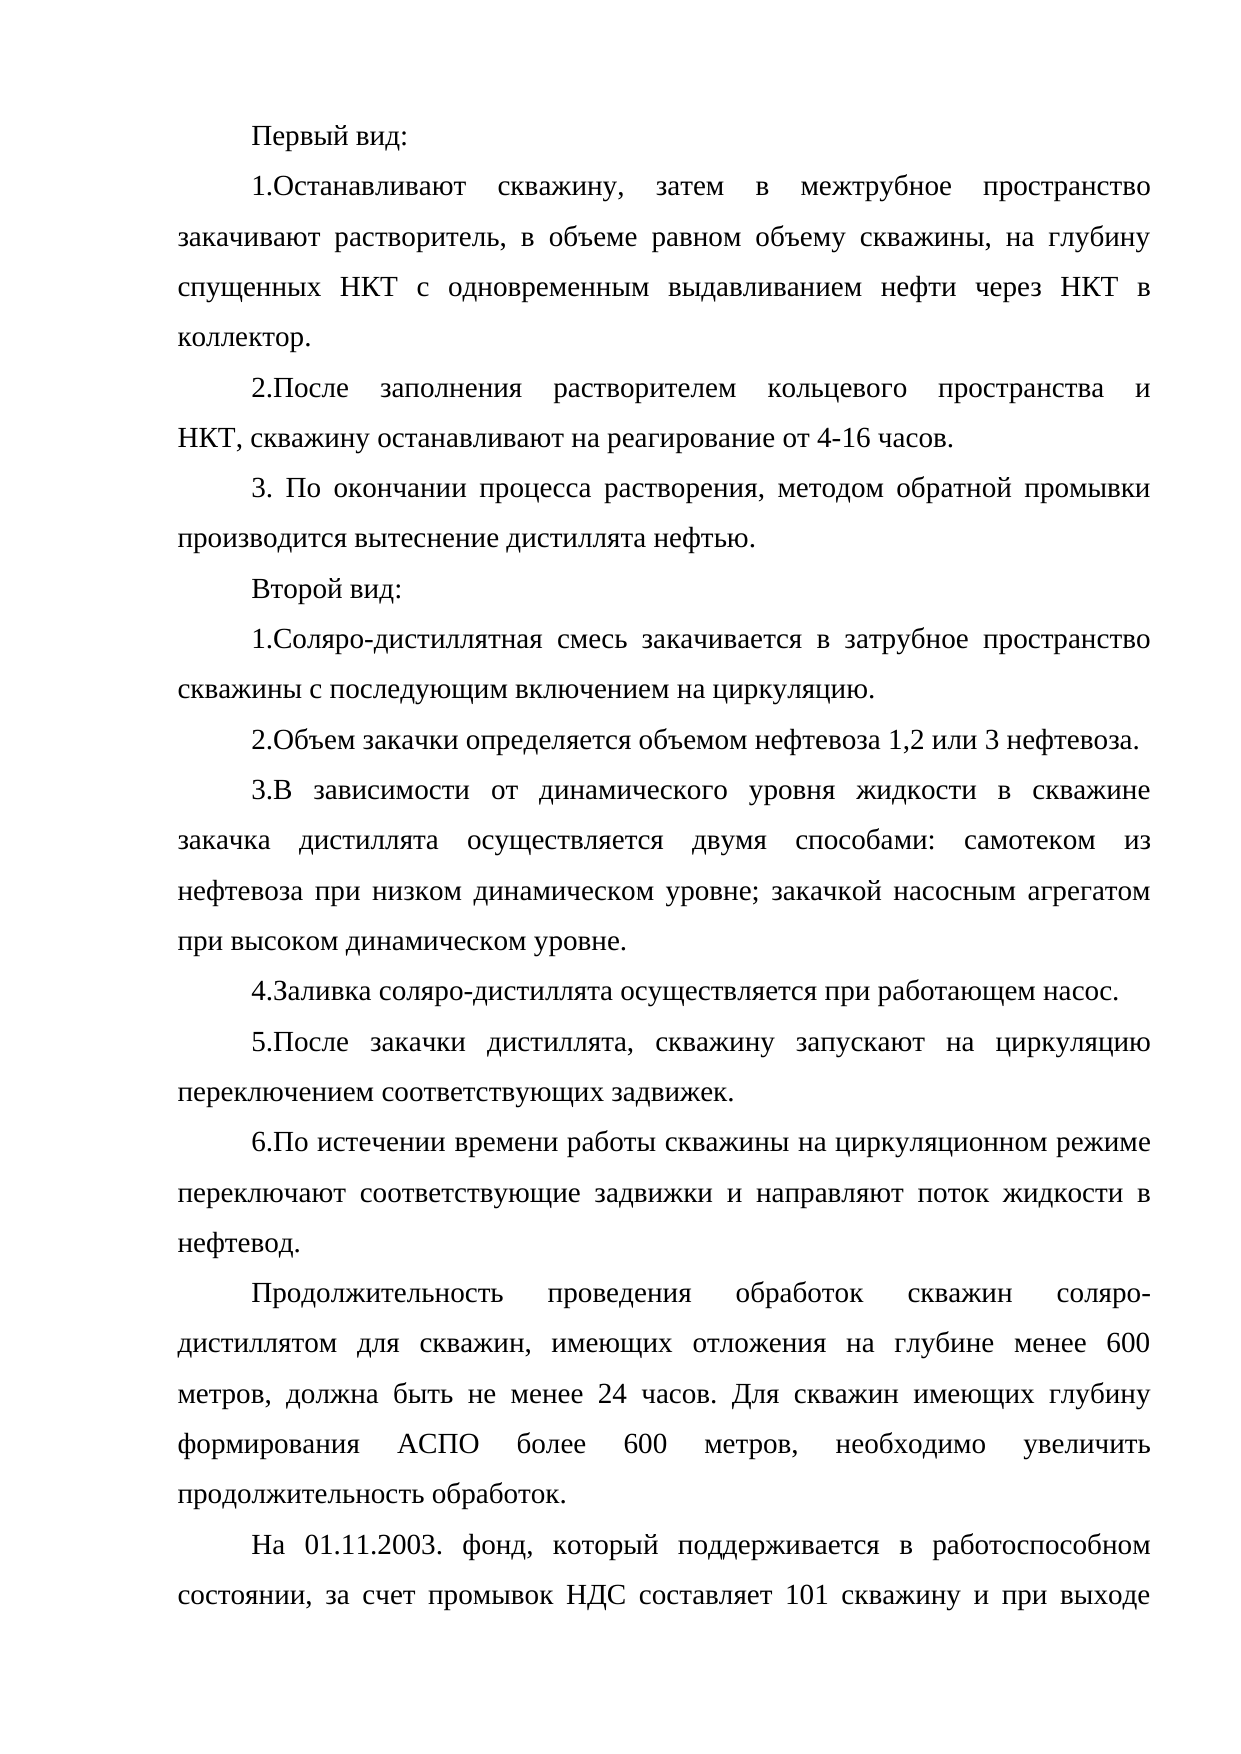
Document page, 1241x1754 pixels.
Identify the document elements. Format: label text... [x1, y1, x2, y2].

text 1.Останавливают скважину, затем в межтрубное пространство закачивают растворитель, в объеме равном объему скважины, на глубину спущенных НКТ с одновременным выдавливанием нефти через НКТ в коллектор. [177, 168, 1152, 353]
text 5.После закачки дистиллята, скважину запускают на циркуляцию переключением соответствующих задвижек. [177, 1024, 1152, 1108]
text 2.Объем закачки определяется объемом нефтевоза 1,2 или 3 нефтевоза. [177, 722, 1152, 755]
text 4.Заливка соляро-дистиллята осуществляется при работающем насос. [177, 973, 1152, 1007]
text 3. По окончании процесса растворения, методом обратной промывки производится вытеснение дистиллята нефтью. [177, 470, 1152, 554]
text Продолжительность проведения обработок скважин соляро-дистиллятом для скважин, имеющих отложения на глубине менее , должна быть не менее 24 часов. Для скважин имеющих глубину формирования АСПО более , необходимо увеличить продолжительность обработок. [177, 1275, 1152, 1510]
text 6.По истечении времени работы скважины на циркуляционном режиме переключают соответствующие задвижки и направляют поток жидкости в нефтевод. [177, 1124, 1152, 1258]
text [177, 1527, 1152, 1611]
text 3.В зависимости от динамического уровня жидкости в скважине закачка дистиллята осуществляется двумя способами: самотеком из нефтевоза при низком динамическом уровне; закачкой насосным агрегатом при высоком динамическом уровне. [177, 772, 1152, 957]
text 2.После заполнения растворителем кольцевого пространства и НКТ, скважину останавливают на реагирование от 4-16 часов. [177, 370, 1152, 453]
text Второй вид: [177, 571, 1152, 604]
text Первый вид: [177, 118, 1152, 152]
text 1.Соляро-дистиллятная смесь закачивается в затрубное пространство скважины с последующим включением на циркуляцию. [177, 621, 1152, 705]
